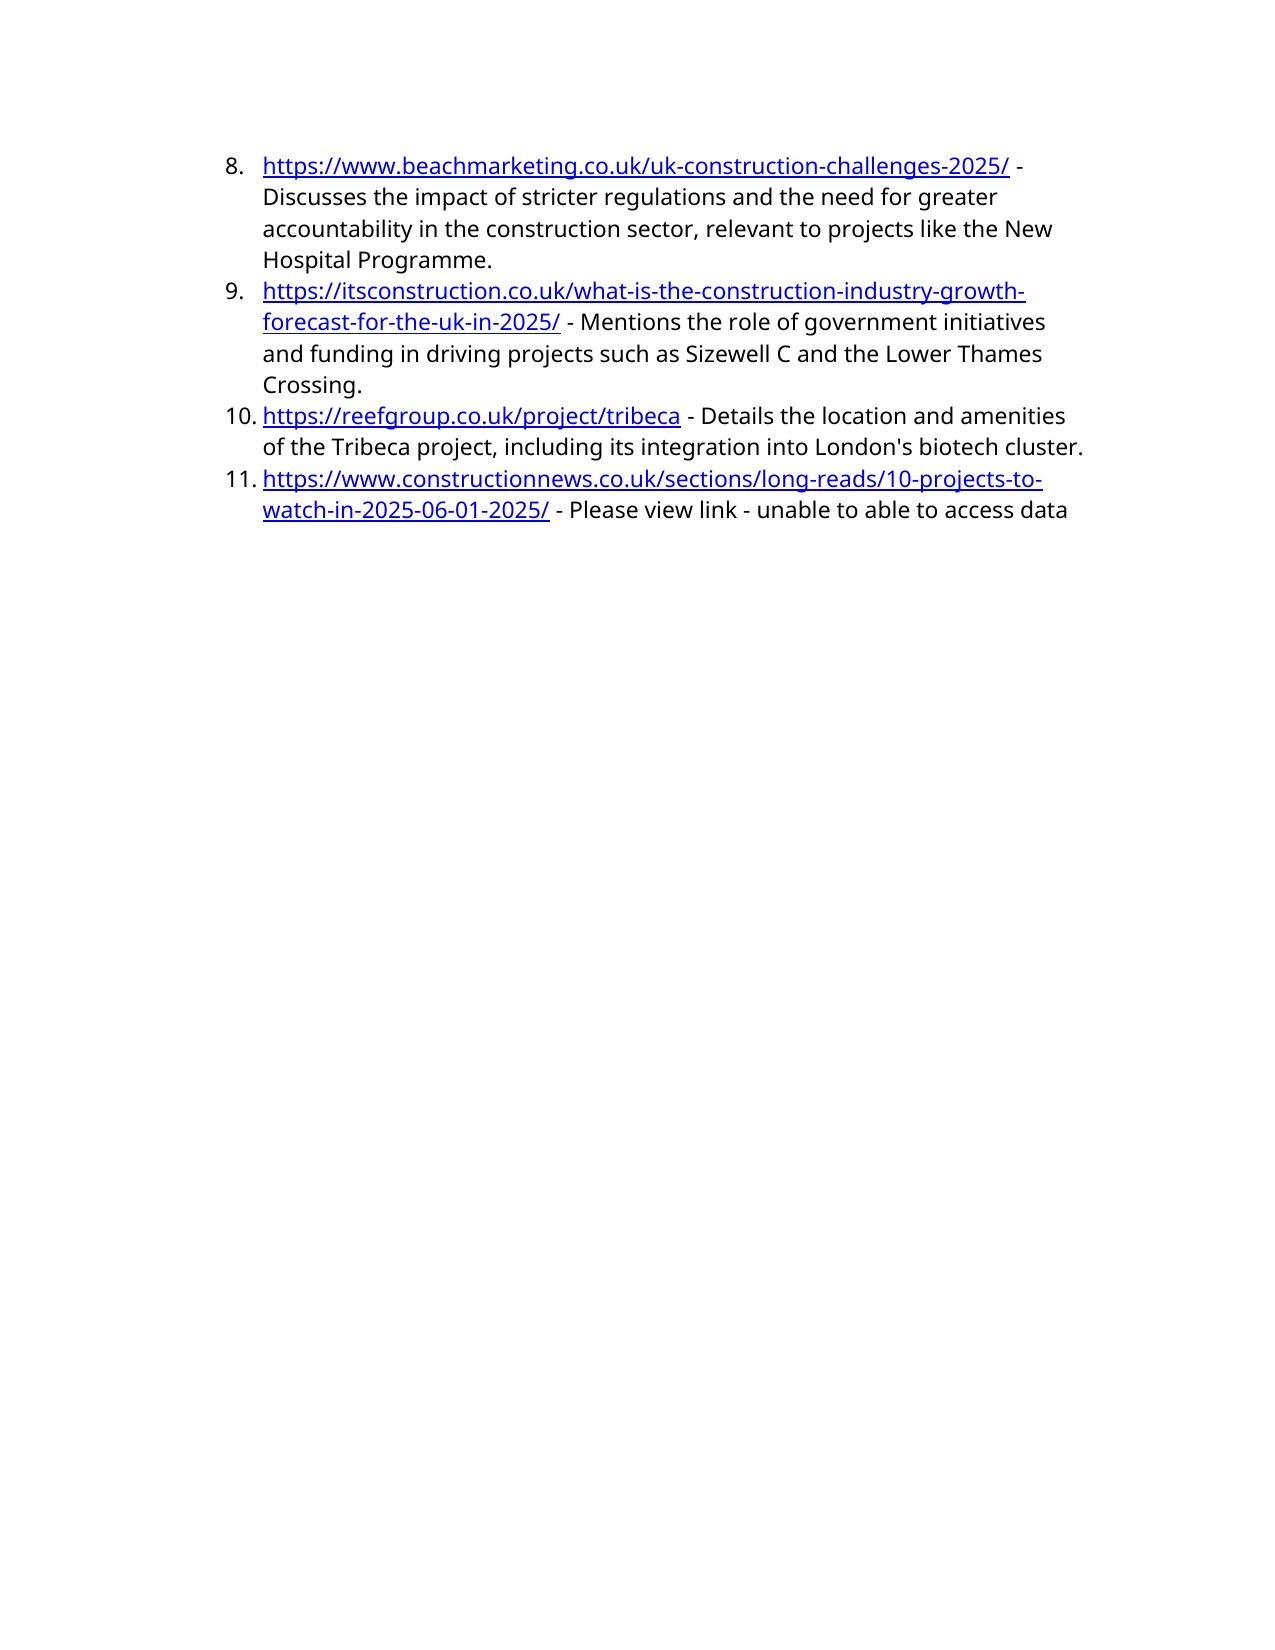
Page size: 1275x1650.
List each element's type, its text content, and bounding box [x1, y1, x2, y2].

list https://reefgroup.co.uk/project/tribeca - Details the location and amenities of the Tribeca project, including its integration into London's biotech cluster. [225, 400, 1087, 462]
list https://itsconstruction.co.uk/what-is-the-construction-industry-growth-forecast-for-the-uk-in-2025/ - Mentions the role of government initiatives and funding in driving projects such as Sizewell C and the Lower Thames Crossing. [225, 275, 1087, 400]
list https://www.beachmarketing.co.uk/uk-construction-challenges-2025/ - Discusses the impact of stricter regulations and the need for greater accountability in the construction sector, relevant to projects like the New Hospital Programme. [225, 150, 1087, 275]
list https://www.constructionnews.co.uk/sections/long-reads/10-projects-to-watch-in-2025-06-01-2025/ - Please view link - unable to able to access data [225, 462, 1087, 525]
